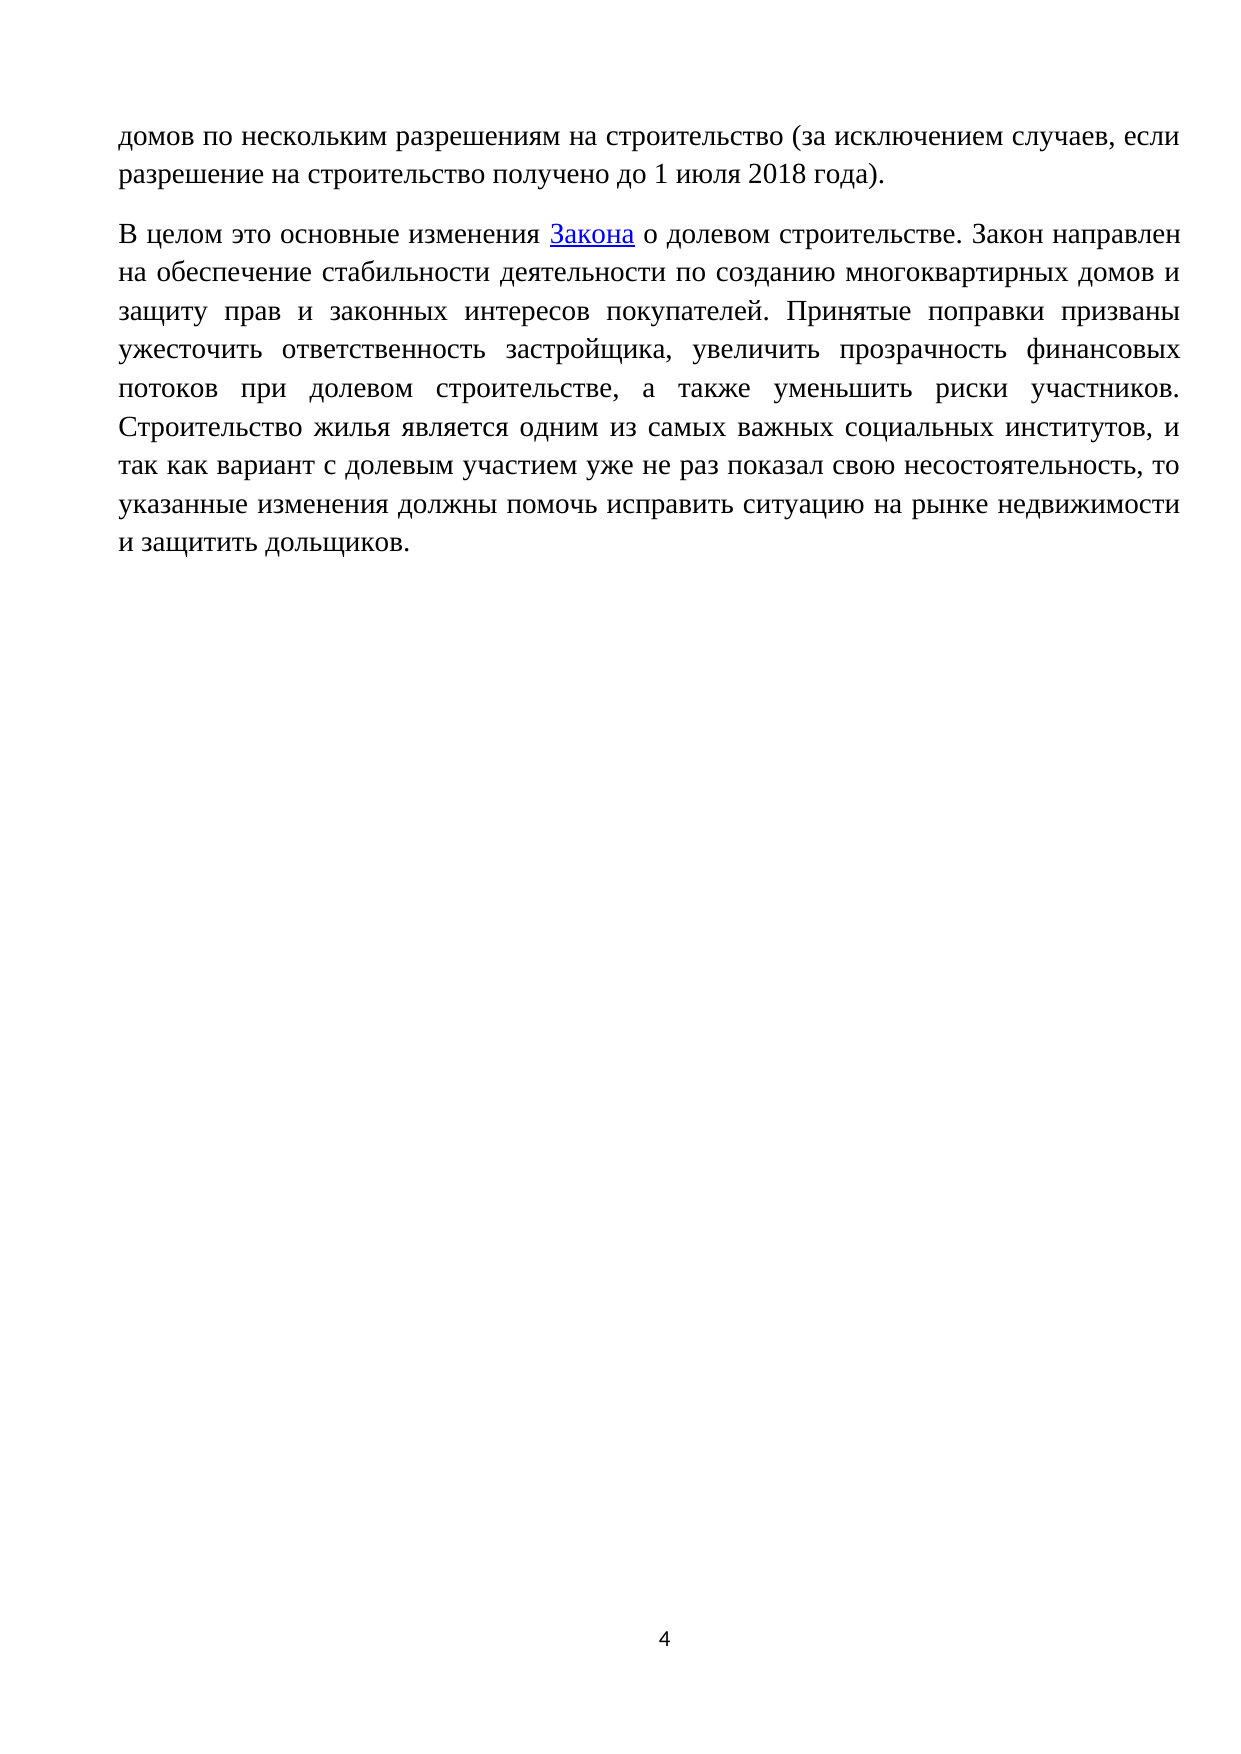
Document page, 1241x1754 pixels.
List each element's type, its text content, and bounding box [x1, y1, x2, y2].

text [118, 118, 1181, 190]
text В целом это основные изменения Закона о долевом строительстве. Закон направлен на обеспечение стабильности деятельности по созданию многоквартирных домов и защиту прав и законных интересов покупателей. Принятые поправки призваны ужесточить ответственность застройщика, увеличить прозрачность финансовых потоков при долевом строительстве, а также уменьшить риски участников. Строительство жилья является одним из самых важных социальных институтов, и так как вариант с долевым участием уже не раз показал свою несостоятельность, то указанные изменения должны помочь исправить ситуацию на рынке недвижимости и защитить дольщиков. [118, 216, 1181, 558]
